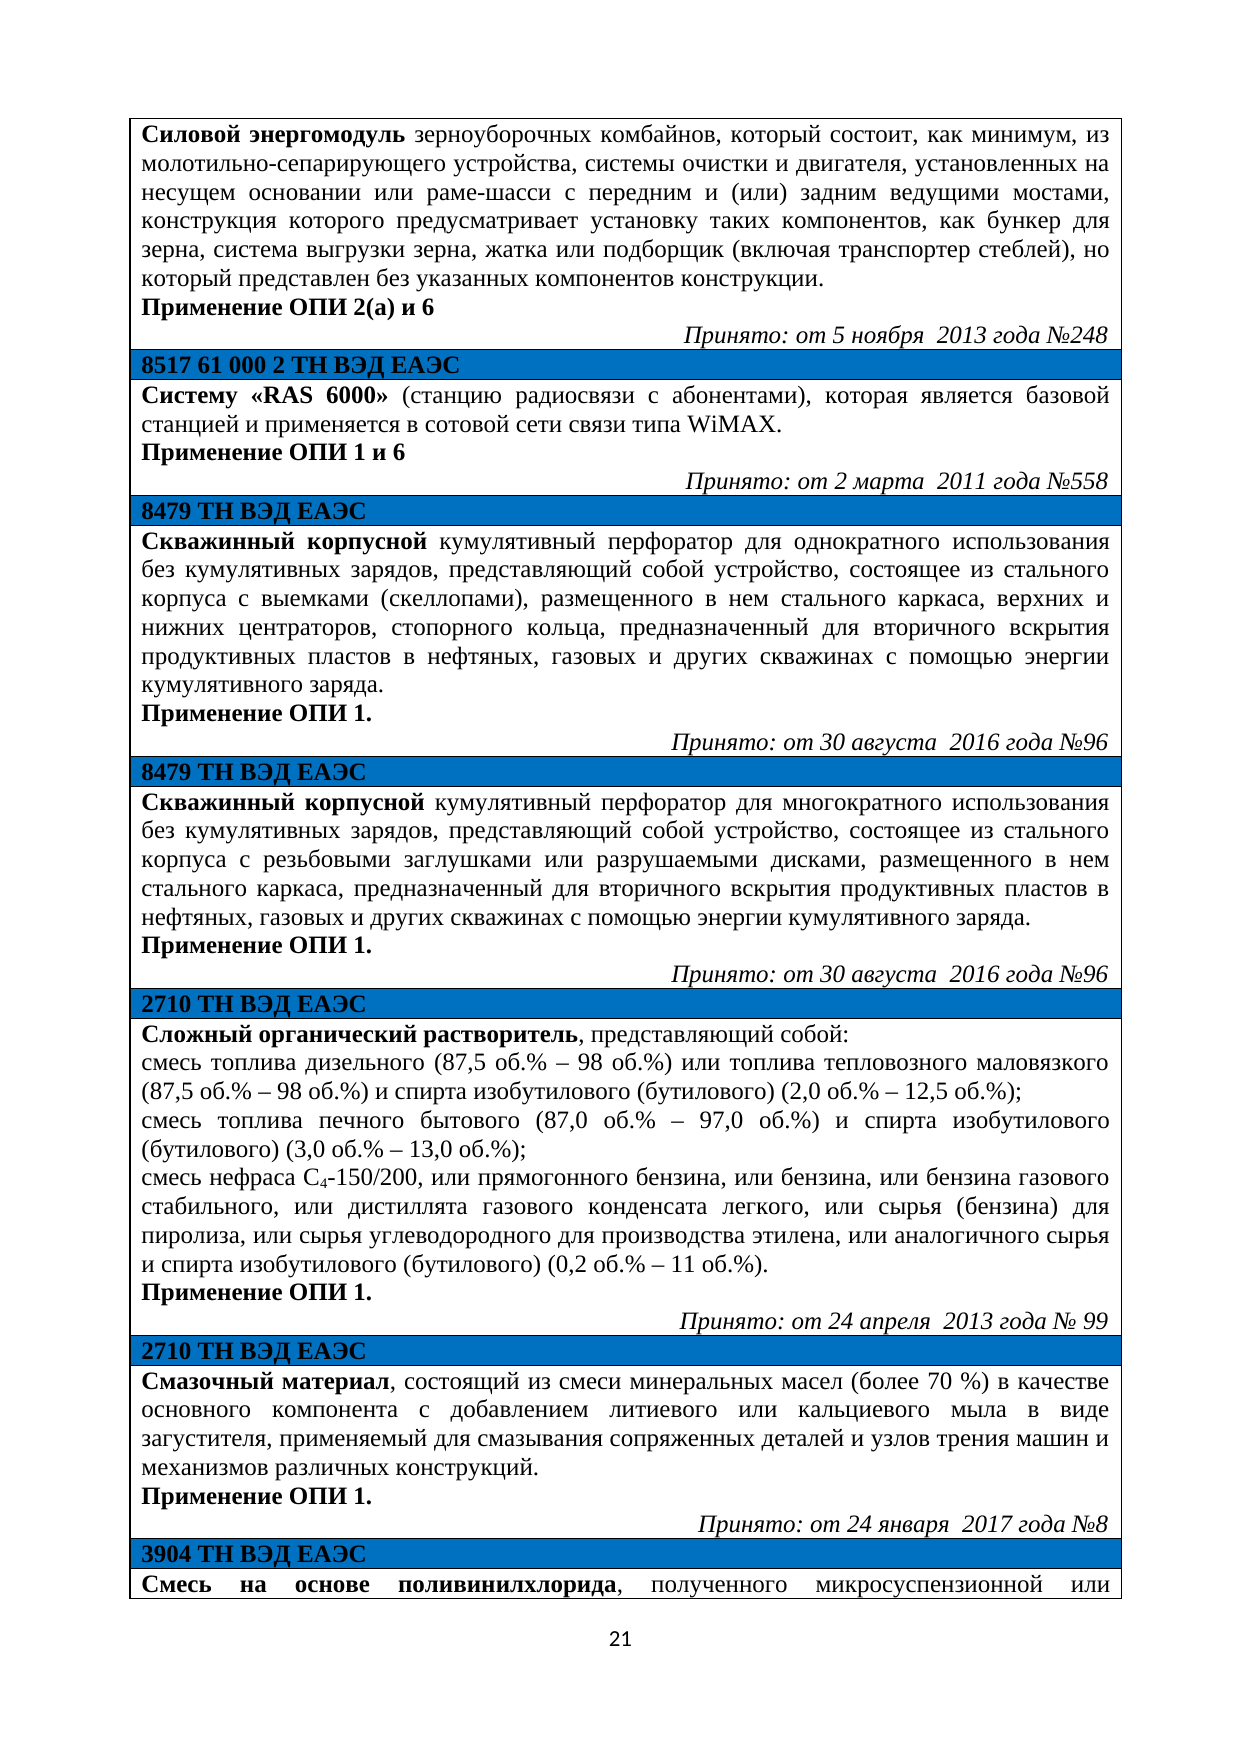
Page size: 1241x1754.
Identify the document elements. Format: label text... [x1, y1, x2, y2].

table_cell 8517 61 000 2 ТН ВЭД ЕАЭС [131, 350, 1121, 379]
table_cell 3904 ТН ВЭД ЕАЭС [131, 1539, 1121, 1568]
table_cell Смазочный материал, состоящий из смеси минеральных масел (более 70 %) в качестве основного компонента с добавлением литиевого или кальциевого мыла в виде загустителя, применяемый для смазывания сопряженных деталей и узлов трения машин и механизмов различных конструкций. Применение ОПИ 1. Принято: от 24 января 2017 года №8 [131, 1366, 1121, 1538]
table_cell Систему «RAS 6000» (станцию радиосвязи с абонентами), которая является базовой станцией и применяется в сотовой сети связи типа WiMAX. Применение ОПИ 1 и 6 Принято: от 2 марта 2011 года №558 [131, 380, 1121, 495]
table_cell Скважинный корпусной кумулятивный перфоратор для однократного использования без кумулятивных зарядов, представляющий собой устройство, состоящее из стального корпуса с выемками (скеллопами), размещенного в нем стального каркаса, верхних и нижних центраторов, стопорного кольца, предназначенный для вторичного вскрытия продуктивных пластов в нефтяных, газовых и других скважинах с помощью энергии кумулятивного заряда. Применение ОПИ 1. Принято: от 30 августа 2016 года №96 [131, 526, 1121, 756]
table_cell 8479 ТН ВЭД ЕАЭС [131, 757, 1121, 786]
table_cell Силовой энергомодуль зерноуборочных комбайнов, который состоит, как минимум, из молотильно-сепарирующего устройства, системы очистки и двигателя, установленных на несущем основании или раме-шасси с передним и (или) задним ведущими мостами, конструкция которого предусматривает установку таких компонентов, как бункер для зерна, система выгрузки зерна, жатка или подборщик (включая транспортер стеблей), но который представлен без указанных компонентов конструкции. Применение ОПИ 2(а) и 6 Принято: от 5 ноября 2013 года №248 [131, 119, 1121, 349]
table_cell 8479 ТН ВЭД ЕАЭС [131, 496, 1121, 525]
table_cell 2710 ТН ВЭД ЕАЭС [131, 1336, 1121, 1365]
table_cell Скважинный корпусной кумулятивный перфоратор для многократного использования без кумулятивных зарядов, представляющий собой устройство, состоящее из стального корпуса с резьбовыми заглушками или разрушаемыми дисками, размещенного в нем стального каркаса, предназначенный для вторичного вскрытия продуктивных пластов в нефтяных, газовых и других скважинах с помощью энергии кумулятивного заряда. Применение ОПИ 1. Принято: от 30 августа 2016 года №96 [131, 787, 1121, 988]
table_cell Сложный органический растворитель, представляющий собой: смесь топлива дизельного (87,5 об.% – 98 об.%) или топлива тепловозного маловязкого (87,5 об.% – 98 об.%) и спирта изобутилового (бутилового) (2,0 об.% – 12,5 об.%); смесь топлива печного бытового (87,0 об.% – 97,0 об.%) и спирта изобутилового (бутилового) (3,0 об.% – 13,0 об.%); смесь нефраса С4-150/200, или прямогонного бензина, или бензина, или бензина газового стабильного, или дистиллята газового конденсата легкого, или сырья (бензина) для пиролиза, или сырья углеводородного для производства этилена, или аналогичного сырья и спирта изобутилового (бутилового) (0,2 об.% – 11 об.%). Применение ОПИ 1. Принято: от 24 апреля 2013 года № 99 [131, 1019, 1121, 1335]
table_cell 2710 ТН ВЭД ЕАЭС [131, 989, 1121, 1018]
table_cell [131, 1569, 1121, 1598]
